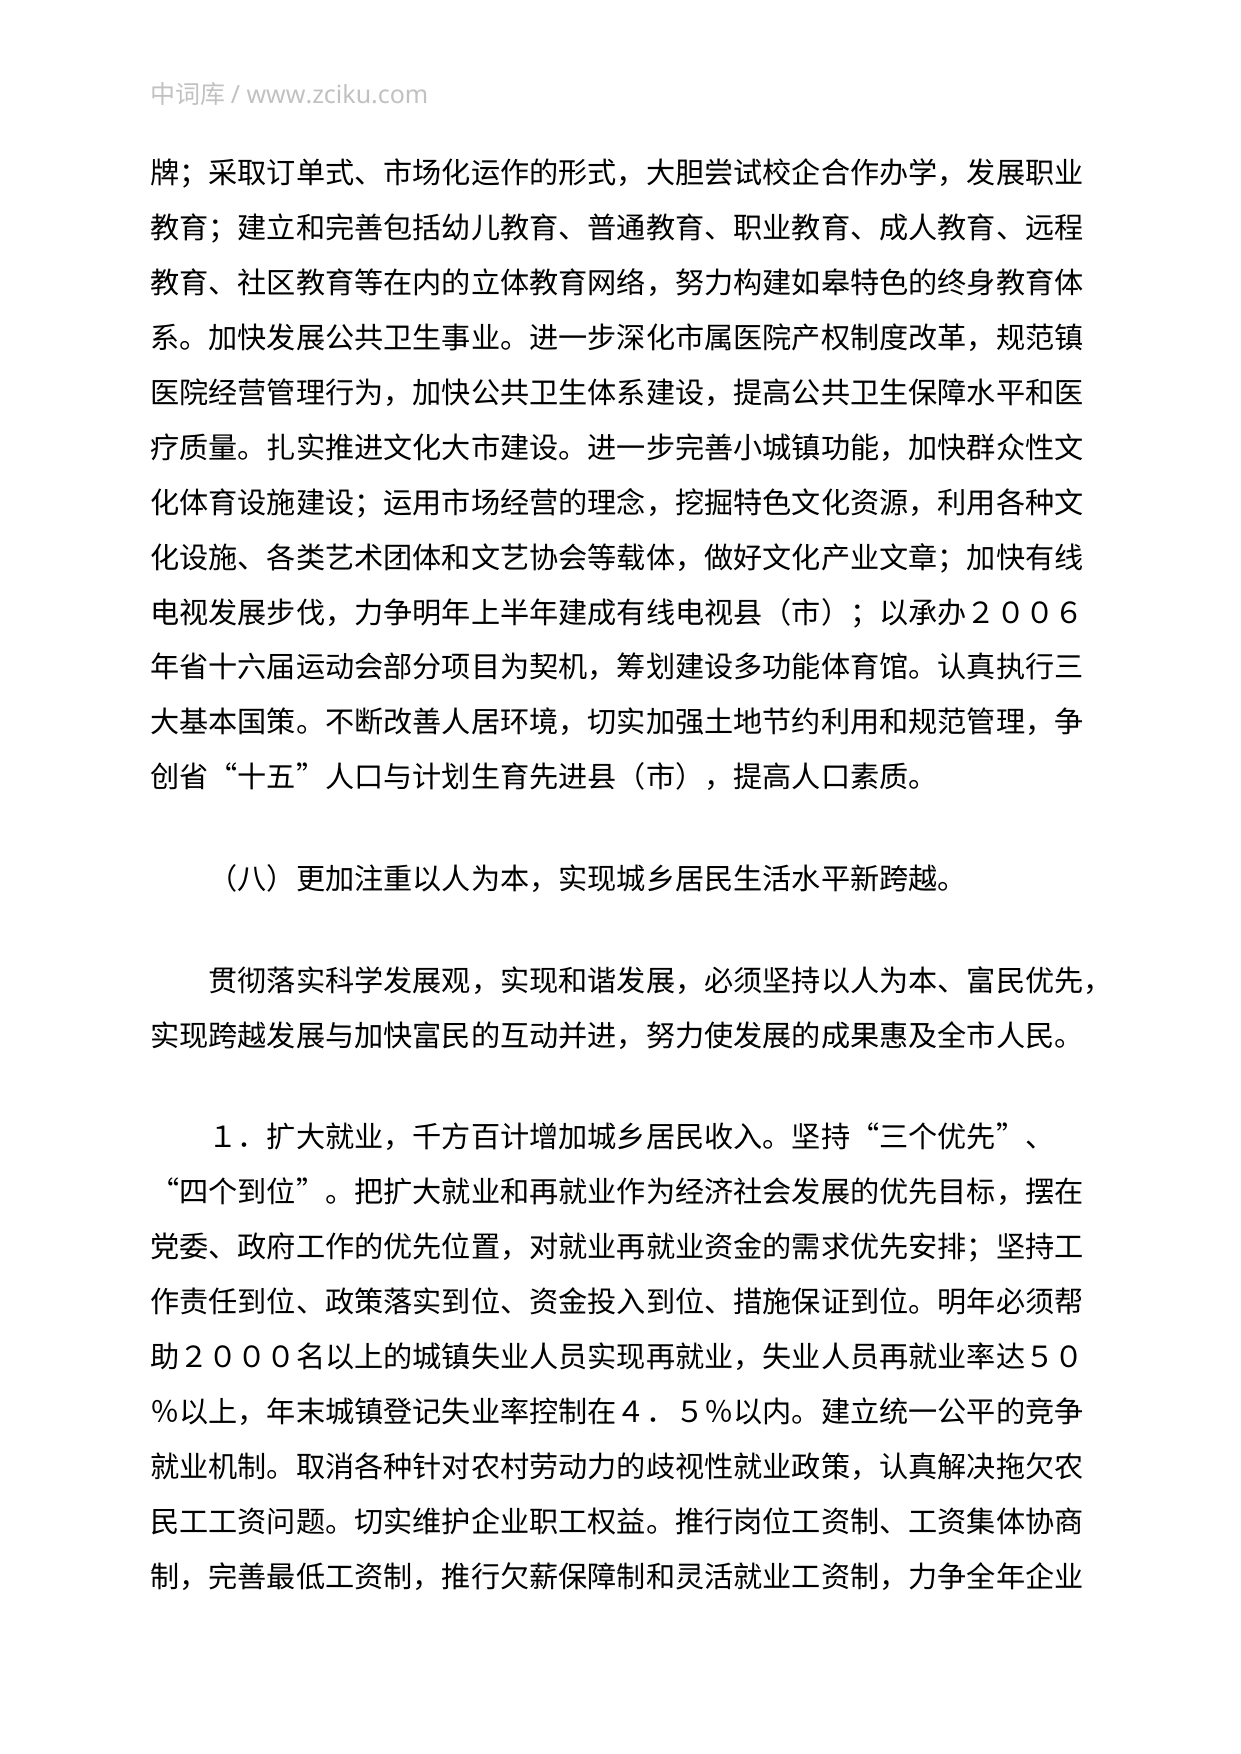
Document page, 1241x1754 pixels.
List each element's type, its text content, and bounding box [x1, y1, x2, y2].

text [150, 150, 1090, 796]
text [150, 1114, 1090, 1596]
text （八）更加注重以人为本，实现城乡居民生活水平新跨越。 [150, 856, 1090, 898]
text 贯彻落实科学发展观，实现和谐发展，必须坚持以人为本、富民优先，实现跨越发展与加快富民的互动并进，努力使发展的成果惠及全市人民。 [150, 957, 1090, 1054]
